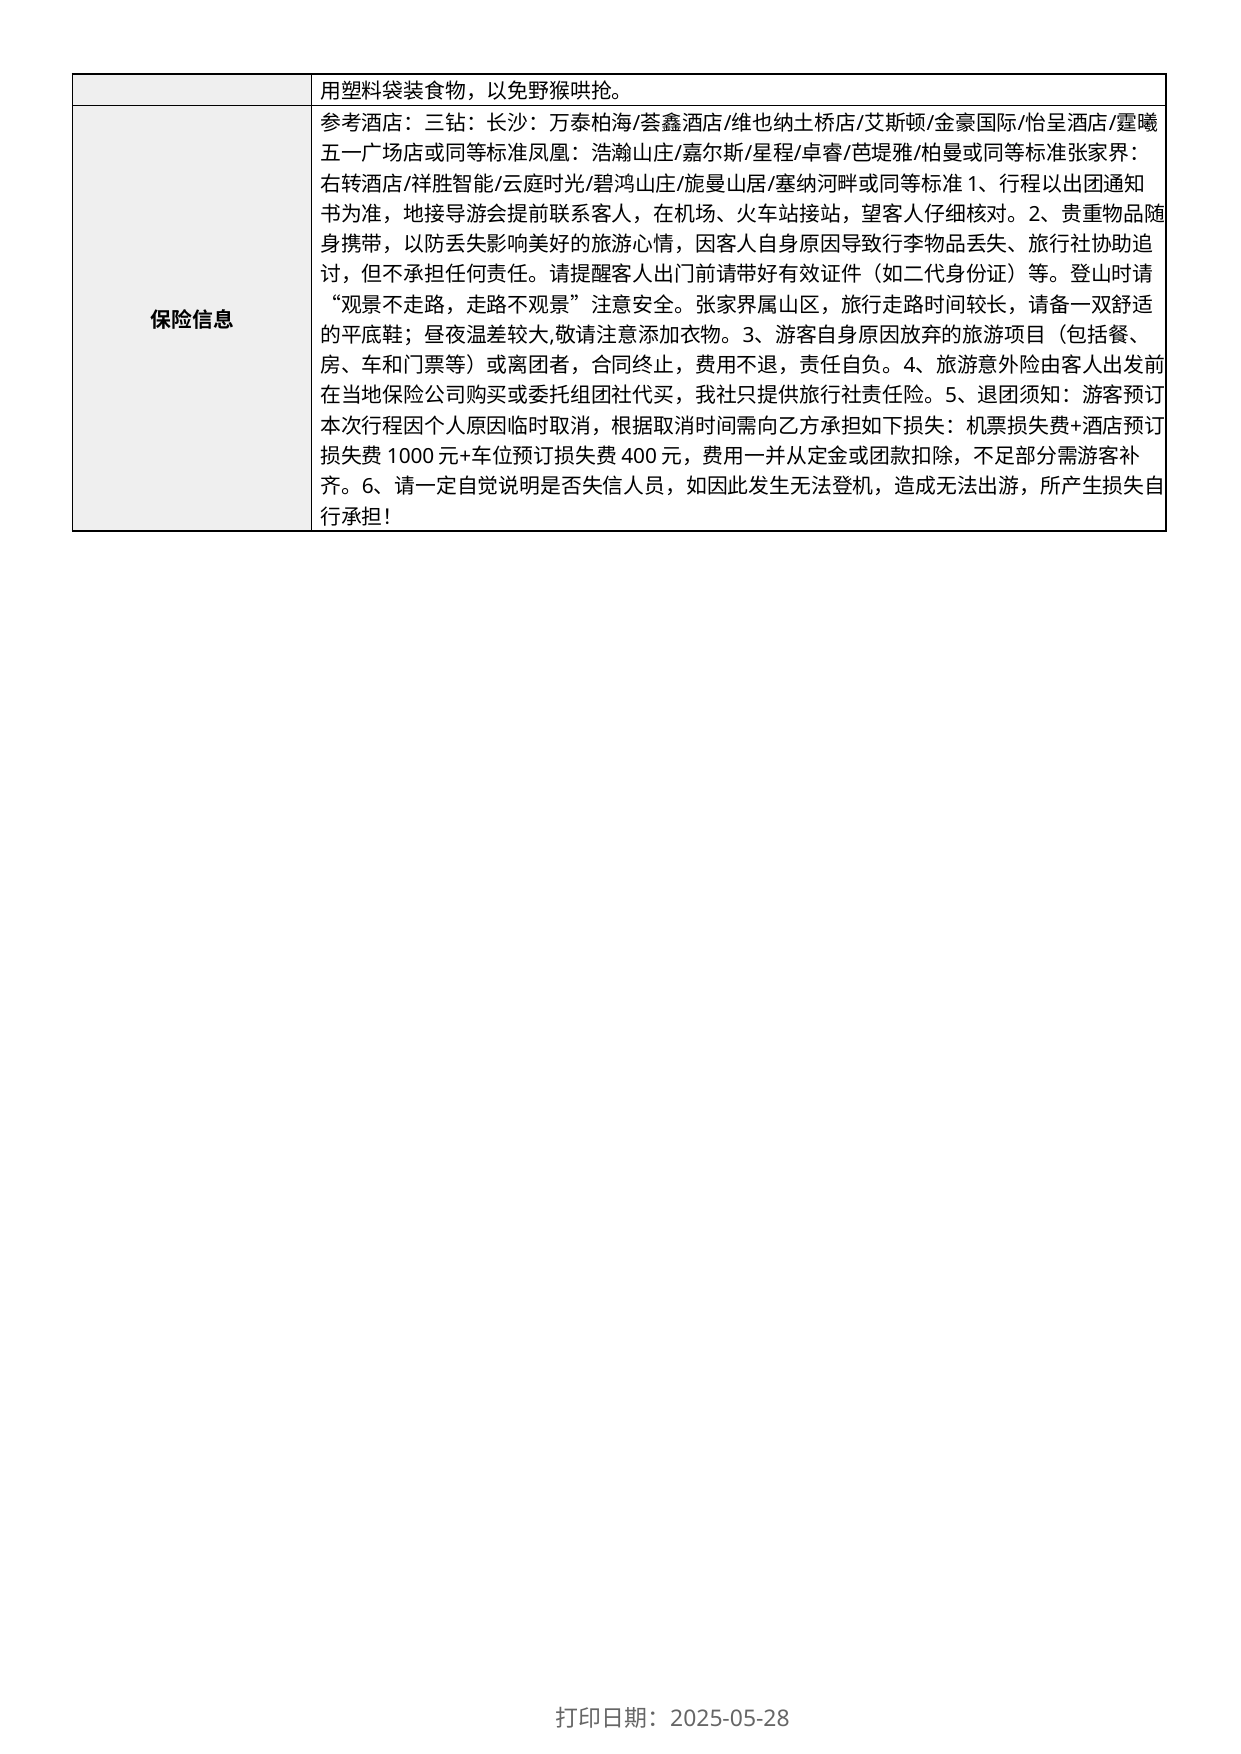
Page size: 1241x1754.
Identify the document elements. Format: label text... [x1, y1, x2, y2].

table_cell 温馨提示 [73, 75, 311, 105]
table_cell 保险信息 [73, 106, 311, 530]
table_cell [312, 75, 1165, 105]
table_cell 参考酒店： [312, 106, 1165, 530]
